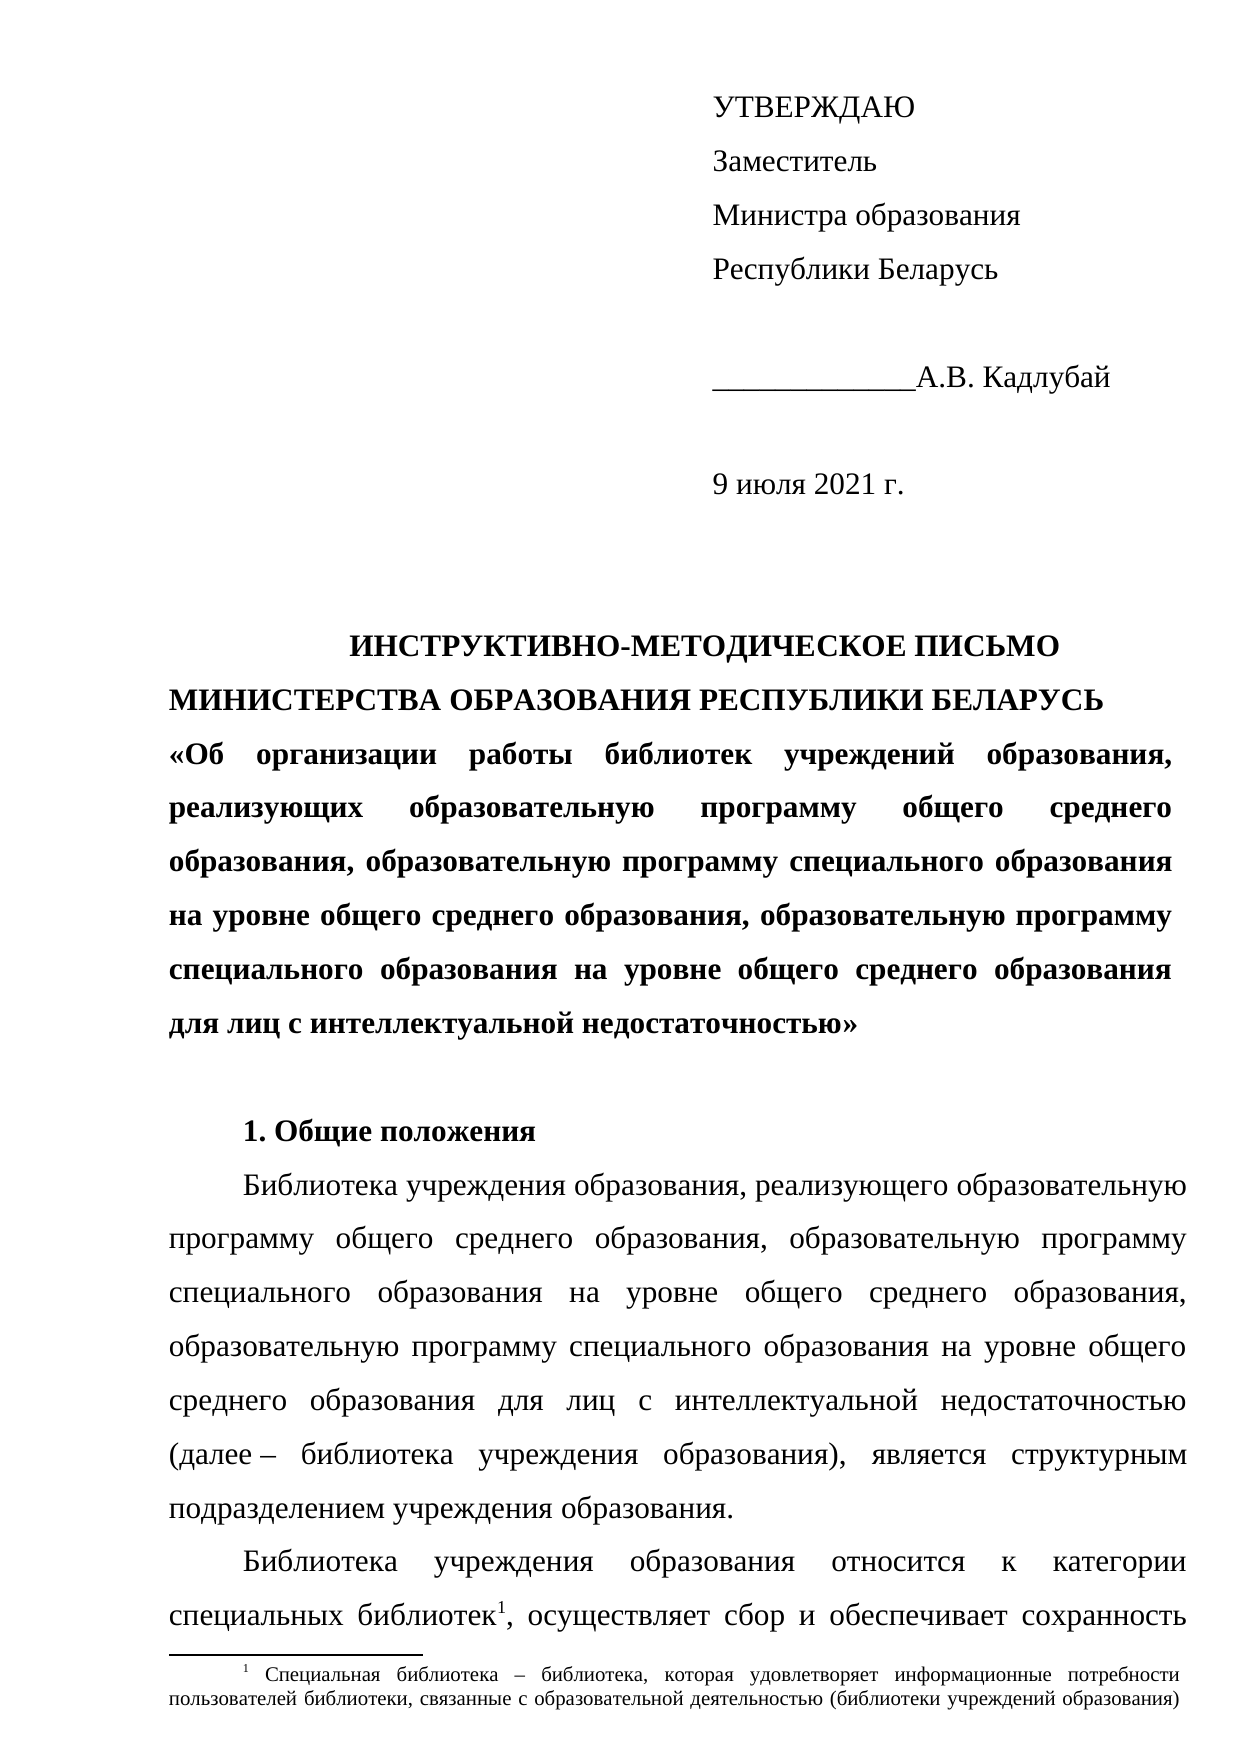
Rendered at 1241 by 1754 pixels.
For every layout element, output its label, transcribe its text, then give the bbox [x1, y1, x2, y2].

text 1. Общие положения [169, 1112, 1188, 1148]
text ИНСТРУКТИВНО-МЕТОДИЧЕСКОЕ ПИСЬМО [169, 627, 1181, 663]
text Библиотека учреждения образования, реализующего образовательную программу общего среднего образования, образовательную программу специального образования на уровне общего среднего образования, образовательную программу специального образования на уровне общего среднего образования для лиц с интеллектуальной недостаточностью (далее – библиотека учреждения образования), является структурным подразделением учреждения образования. [169, 1166, 1188, 1525]
text _____________А.В. Кадлубай [639, 358, 1181, 394]
text 9 июля 2021 г. [639, 466, 1181, 502]
text «Об организации работы библиотек учреждений образования, реализующих образовательную программу общего среднего образования, образовательную программу специального образования на уровне общего среднего образования, образовательную программу специального образования на уровне общего среднего образования для лиц с интеллектуальной недостаточностью» [169, 735, 1173, 1040]
text Республики Беларусь [712, 250, 1181, 286]
text УТВЕРЖДАЮ [712, 89, 1181, 124]
text МИНИСТЕРСТВА ОБРАЗОВАНИЯ РЕСПУБЛИКИ БЕЛАРУСЬ [169, 681, 1181, 717]
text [169, 1543, 1188, 1632]
text Заместитель [712, 142, 1181, 178]
text Министра образования [712, 196, 1181, 232]
